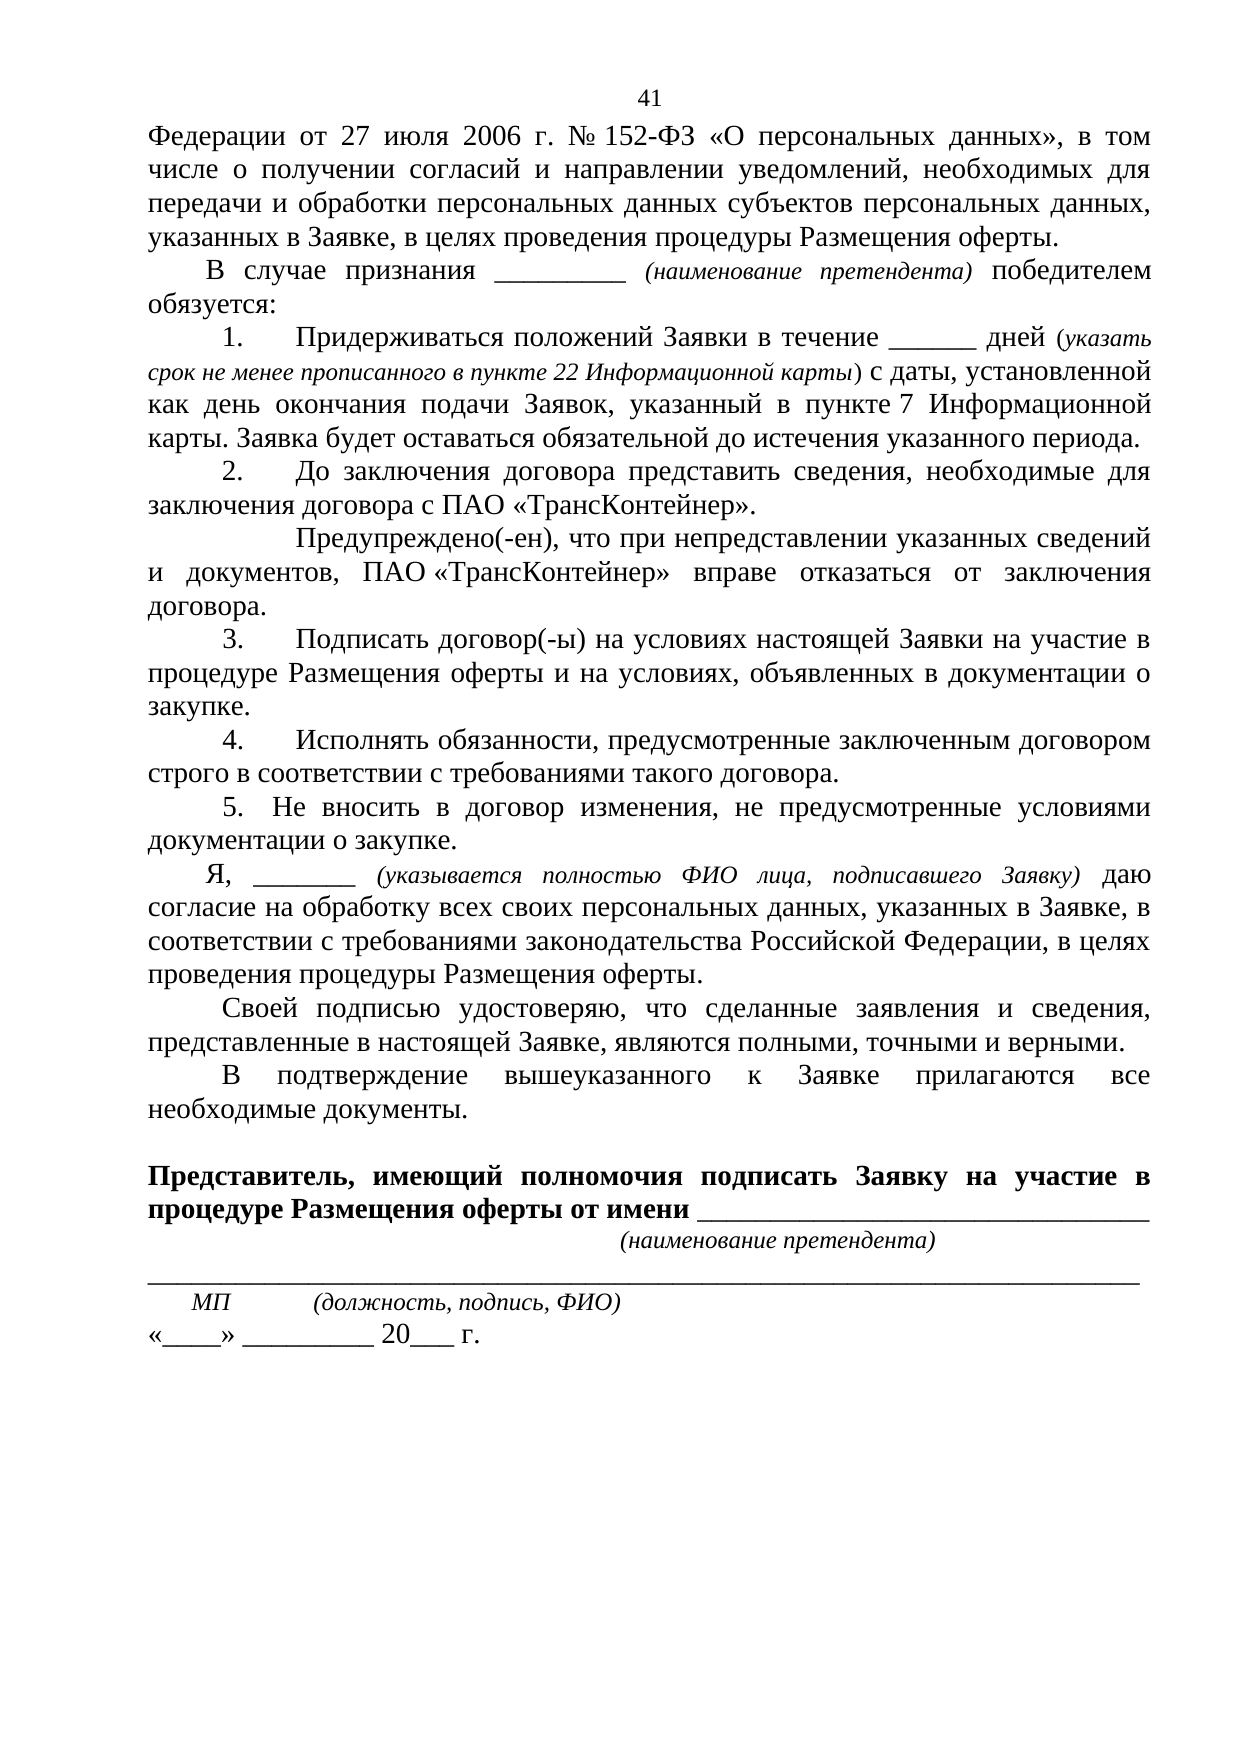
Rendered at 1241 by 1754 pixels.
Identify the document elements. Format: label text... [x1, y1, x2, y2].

list Исполнять обязанности, предусмотренные заключенным договором строго в соответствии с требованиями такого договора. [148, 722, 1152, 789]
list Подписать договор(-ы) на условиях настоящей Заявки на участие в процедуре Размещения оферты и на условиях, объявленных в документации о закупке. [148, 621, 1152, 722]
text Своей подписью удостоверяю, что сделанные заявления и сведения, представленные в настоящей Заявке, являются полными, точными и верными. [148, 990, 1152, 1057]
text В случае признания _________ (наименование претендента) победителем обязуется: [148, 252, 1152, 319]
list Не вносить в договор изменения, не предусмотренные условиями документации о закупке. [148, 789, 1152, 856]
list Придерживаться положений Заявки в течение ______ дней (указать срок не менее прописанного в пункте 22 Информационной карты) с даты, установленной как день окончания подачи Заявок, указанный в пункте 7 Информационной карты. Заявка будет оставаться обязательной до истечения указанного периода. [148, 319, 1152, 453]
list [148, 118, 1152, 252]
text Представитель, имеющий полномочия подписать Заявку на участие в процедуре Размещения оферты от имени _______________________________ [148, 1158, 1152, 1225]
list До заключения договора представить сведения, необходимые для заключения договора с ПАО «ТрансКонтейнер». [148, 453, 1152, 521]
text «____» _________ 20___ г. [148, 1316, 1152, 1349]
text Я, _______ (указывается полностью ФИО лица, подписавшего Заявку) даю согласие на обработку всех своих персональных данных, указанных в Заявке, в соответствии с требованиями законодательства Российской Федерации, в целях проведения процедуры Размещения оферты. [148, 856, 1152, 990]
text (наименование претендента) [148, 1225, 1152, 1254]
text В подтверждение вышеуказанного к Заявке прилагаются все необходимые документы. [148, 1057, 1152, 1124]
text ____________________________________________________________________ [148, 1254, 1152, 1287]
text МП (должность, подпись, ФИО) [148, 1287, 1152, 1316]
text Предупреждено(-ен), что при непредставлении указанных сведений и документов, ПАО «ТрансКонтейнер» вправе отказаться от заключения договора. [148, 521, 1152, 621]
